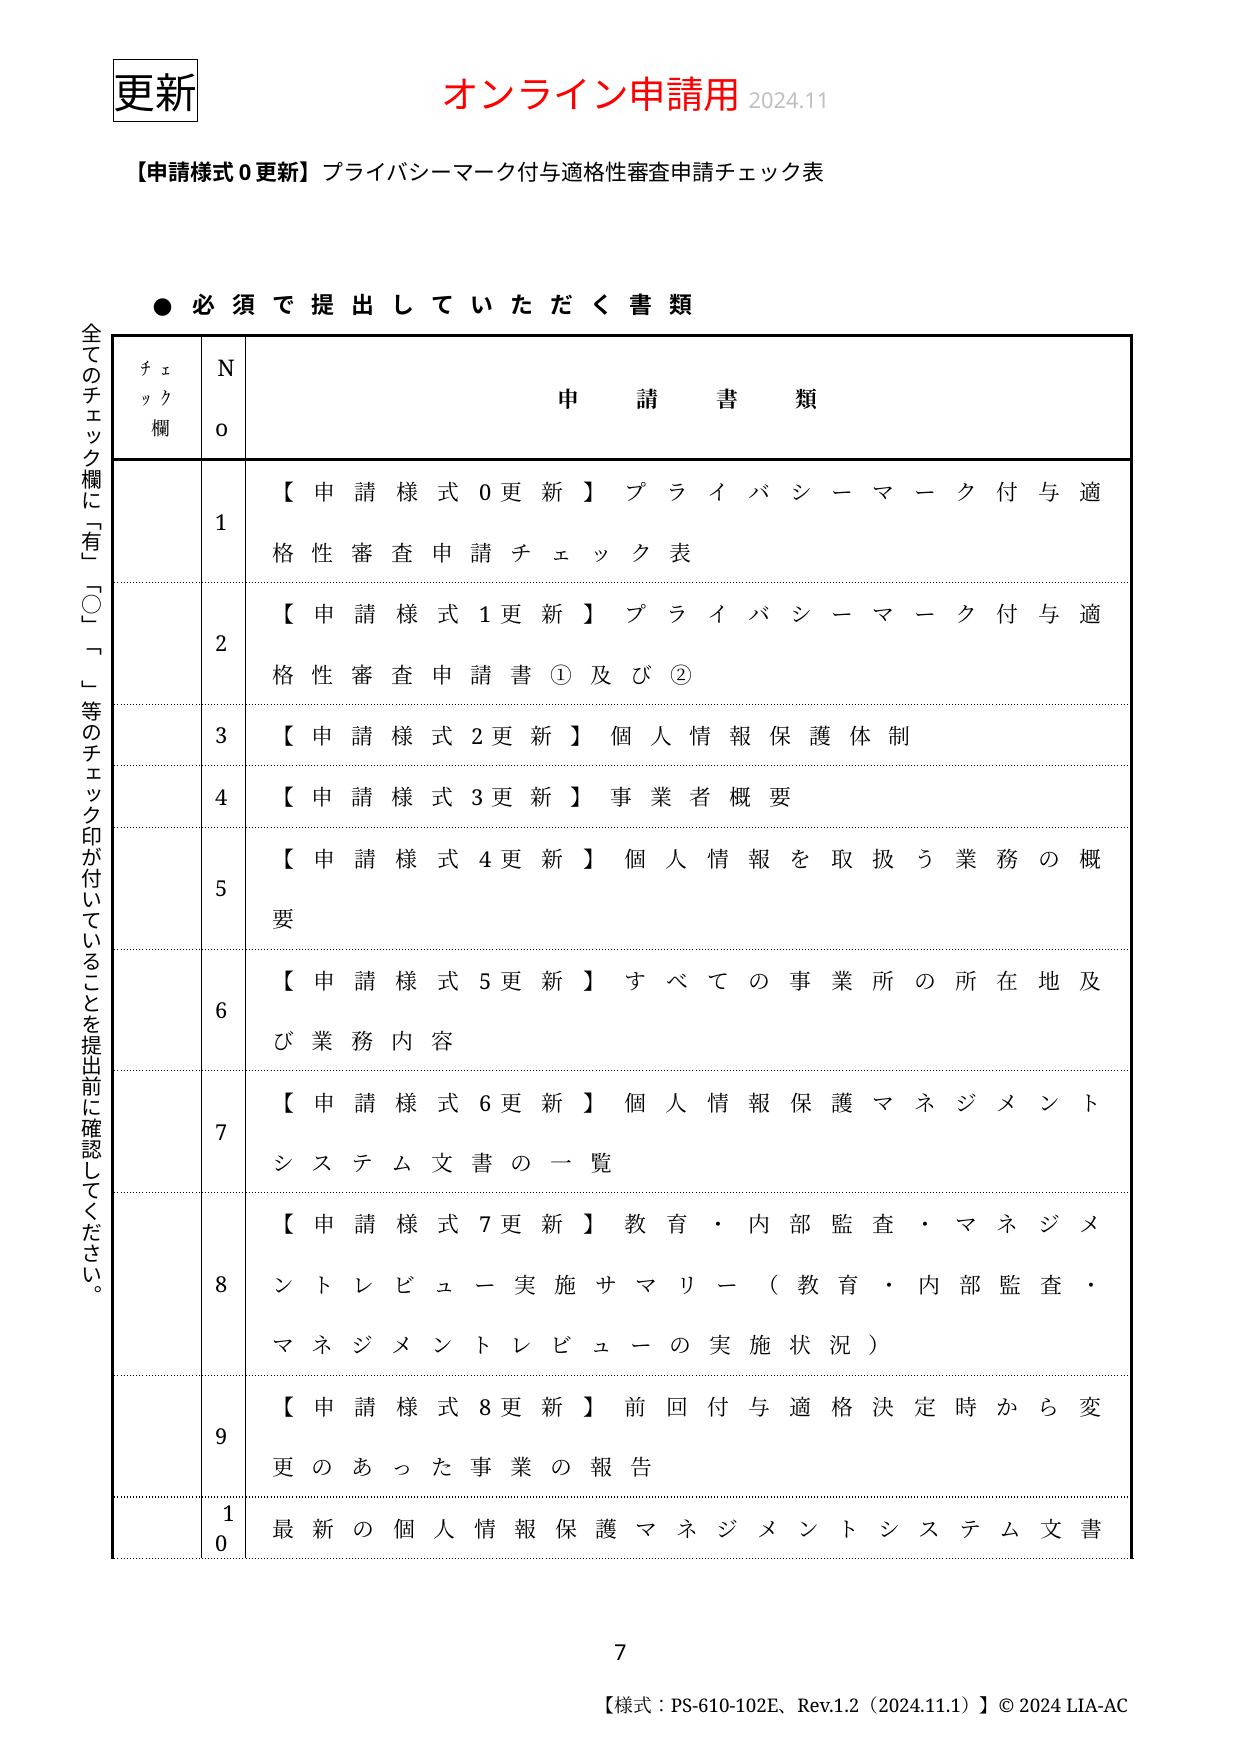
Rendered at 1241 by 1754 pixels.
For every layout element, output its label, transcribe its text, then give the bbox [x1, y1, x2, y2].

table_cell [114, 582, 201, 704]
table_cell 4 [202, 765, 245, 827]
table_cell 【申請様式2更新】個人情報保護体制 [246, 704, 1130, 765]
table_cell 8 [202, 1192, 245, 1374]
table_cell 【申請様式6更新】個人情報保護マネジメントシステム文書の一覧 [246, 1070, 1130, 1192]
table_cell [114, 704, 201, 765]
table_cell 2 [202, 582, 245, 704]
table_header No [202, 337, 245, 458]
table_cell [114, 1375, 201, 1496]
table_cell [114, 949, 201, 1070]
table_cell [114, 827, 201, 948]
table_cell 10 [202, 1496, 245, 1558]
table_cell 6 [202, 949, 245, 1070]
table_cell [114, 1496, 201, 1558]
table_cell 【申請様式1更新】プライバシーマーク付与適格性審査申請書①及び② [246, 582, 1130, 704]
table_cell 7 [202, 1070, 245, 1192]
table_cell 【申請様式3更新】事業者概要 [246, 765, 1130, 827]
table_cell [114, 765, 201, 827]
table_cell 3 [202, 704, 245, 765]
table_cell 1 [202, 461, 245, 582]
table_cell 5 [202, 827, 245, 948]
table_cell 【申請様式4更新】個人情報を取扱う業務の概要 [246, 827, 1130, 948]
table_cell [246, 1496, 1130, 1558]
table_cell [114, 461, 201, 582]
table_cell 【申請様式8更新】前回付与適格決定時から変更のあった事業の報告 [246, 1375, 1130, 1496]
table_header ﾁｪｯｸ欄 [114, 337, 201, 458]
table_cell [114, 1070, 201, 1192]
text ●必須で提出していただく書類 [72, 273, 1127, 334]
table_cell 【申請様式0更新】プライバシーマーク付与適格性審査申請チェック表 [246, 461, 1130, 582]
table_cell 【申請様式7更新】教育・内部監査・マネジメントレビュー実施サマリー（教育・内部監査・マネジメントレビューの実施状況） [246, 1192, 1130, 1374]
table_cell [114, 1192, 201, 1374]
table_cell 9 [202, 1375, 245, 1496]
table_header 申 請 書 類 [246, 337, 1130, 458]
table_cell 【申請様式5更新】すべての事業所の所在地及び業務内容 [246, 949, 1130, 1070]
